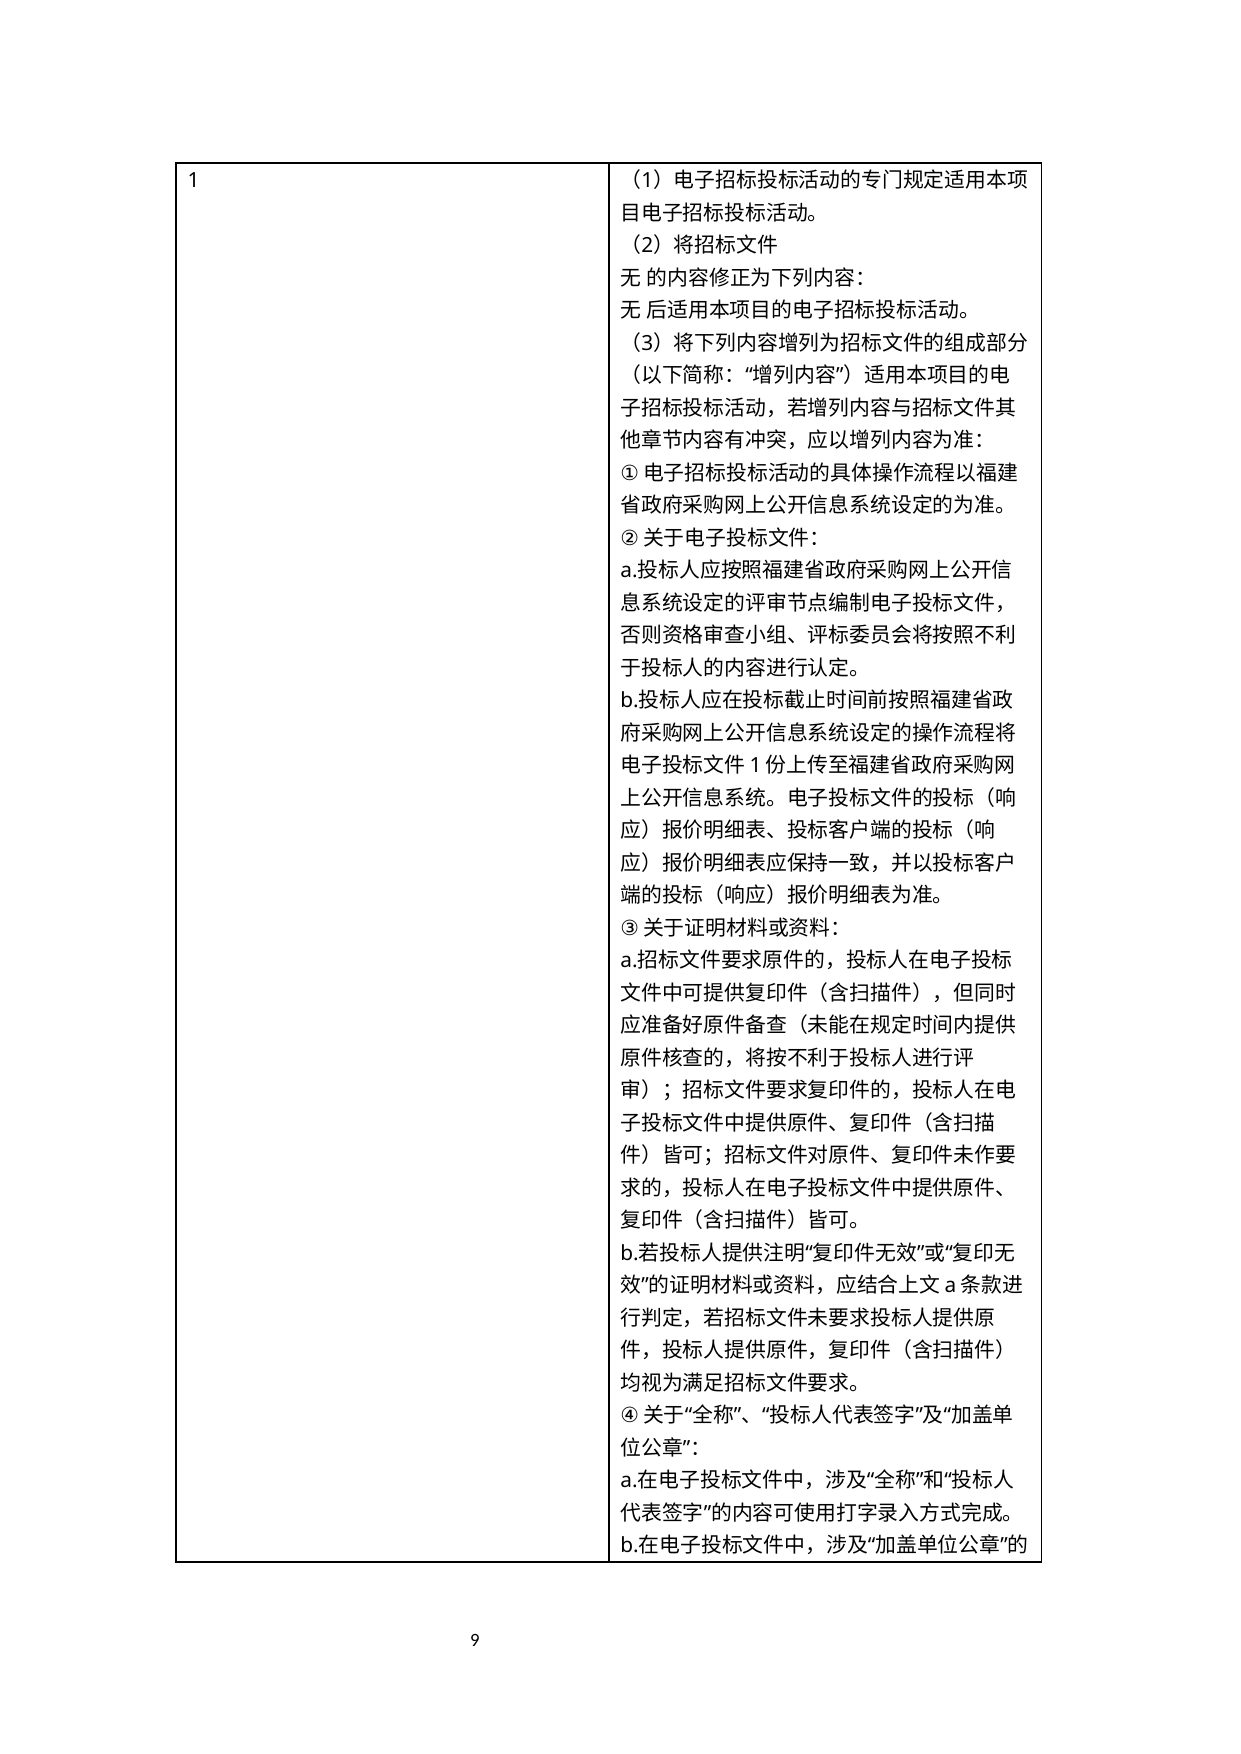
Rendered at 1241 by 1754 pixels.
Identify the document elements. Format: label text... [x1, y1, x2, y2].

table_cell 1 [177, 164, 608, 1561]
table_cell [610, 164, 1041, 1561]
